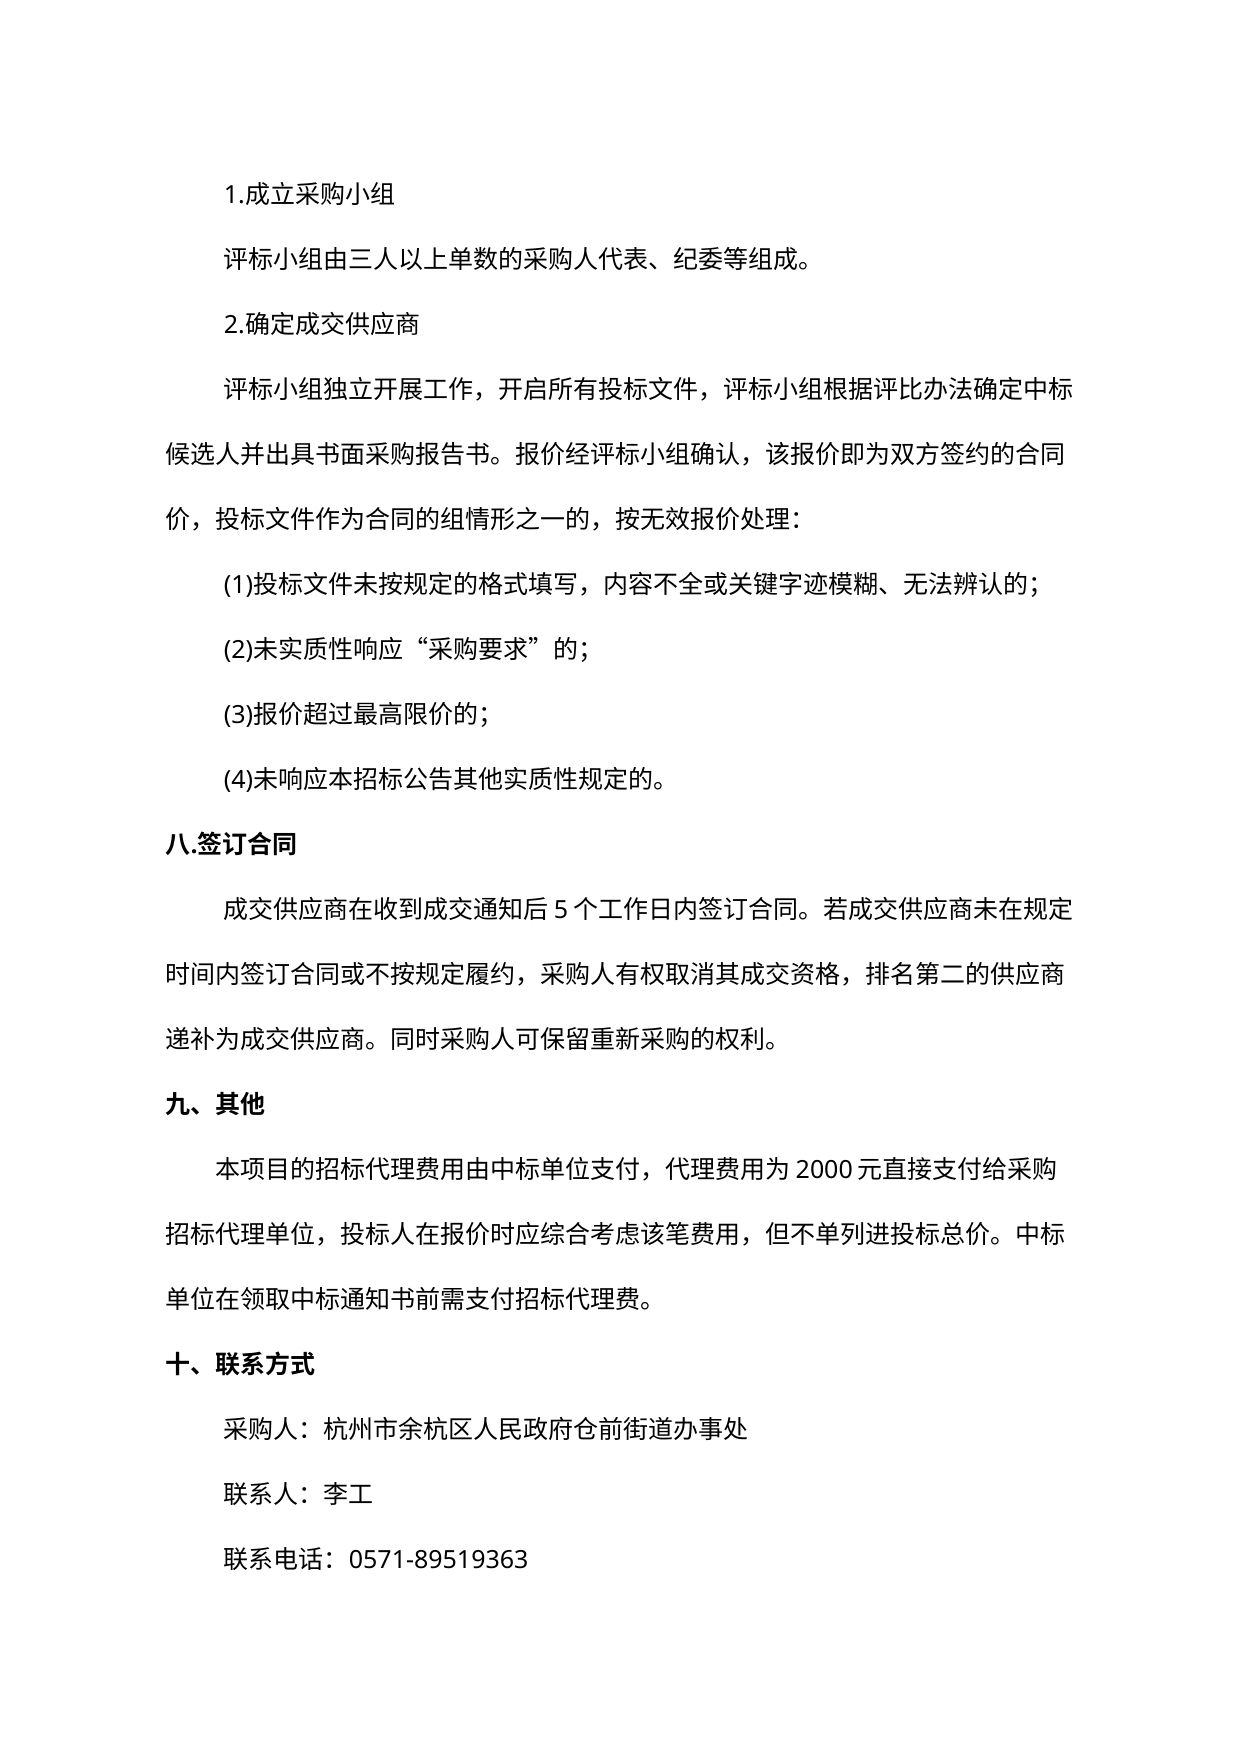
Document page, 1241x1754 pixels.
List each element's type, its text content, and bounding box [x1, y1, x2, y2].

text 十、联系方式 [165, 1331, 1075, 1396]
text 联系人：李工 [165, 1461, 1075, 1526]
text (1)投标文件未按规定的格式填写，内容不全或关键字迹模糊、无法辨认的； [165, 551, 1075, 616]
text (4)未响应本招标公告其他实质性规定的。 [165, 746, 1075, 811]
text 1.成立采购小组 [165, 161, 1075, 226]
text 九、其他 [165, 1071, 1075, 1136]
text 评标小组由三人以上单数的采购人代表、纪委等组成。 [165, 226, 1075, 291]
text 本项目的招标代理费用由中标单位支付，代理费用为2000元直接支付给采购招标代理单位，投标人在报价时应综合考虑该笔费用，但不单列进投标总价。中标单位在领取中标通知书前需支付招标代理费。 [165, 1136, 1075, 1331]
text 成交供应商在收到成交通知后5个工作日内签订合同。若成交供应商未在规定时间内签订合同或不按规定履约，采购人有权取消其成交资格，排名第二的供应商递补为成交供应商。同时采购人可保留重新采购的权利。 [165, 876, 1075, 1071]
text (3)报价超过最高限价的； [165, 681, 1075, 746]
text 联系电话：0571-89519363 [165, 1526, 1075, 1591]
text 评标小组独立开展工作，开启所有投标文件，评标小组根据评比办法确定中标候选人并出具书面采购报告书。报价经评标小组确认，该报价即为双方签约的合同价，投标文件作为合同的组情形之一的，按无效报价处理： [165, 356, 1075, 551]
text 采购人：杭州市余杭区人民政府仓前街道办事处 [165, 1396, 1075, 1461]
text (2)未实质性响应“采购要求”的； [165, 616, 1075, 681]
text 2.确定成交供应商 [165, 291, 1075, 356]
text 八.签订合同 [165, 811, 1075, 876]
